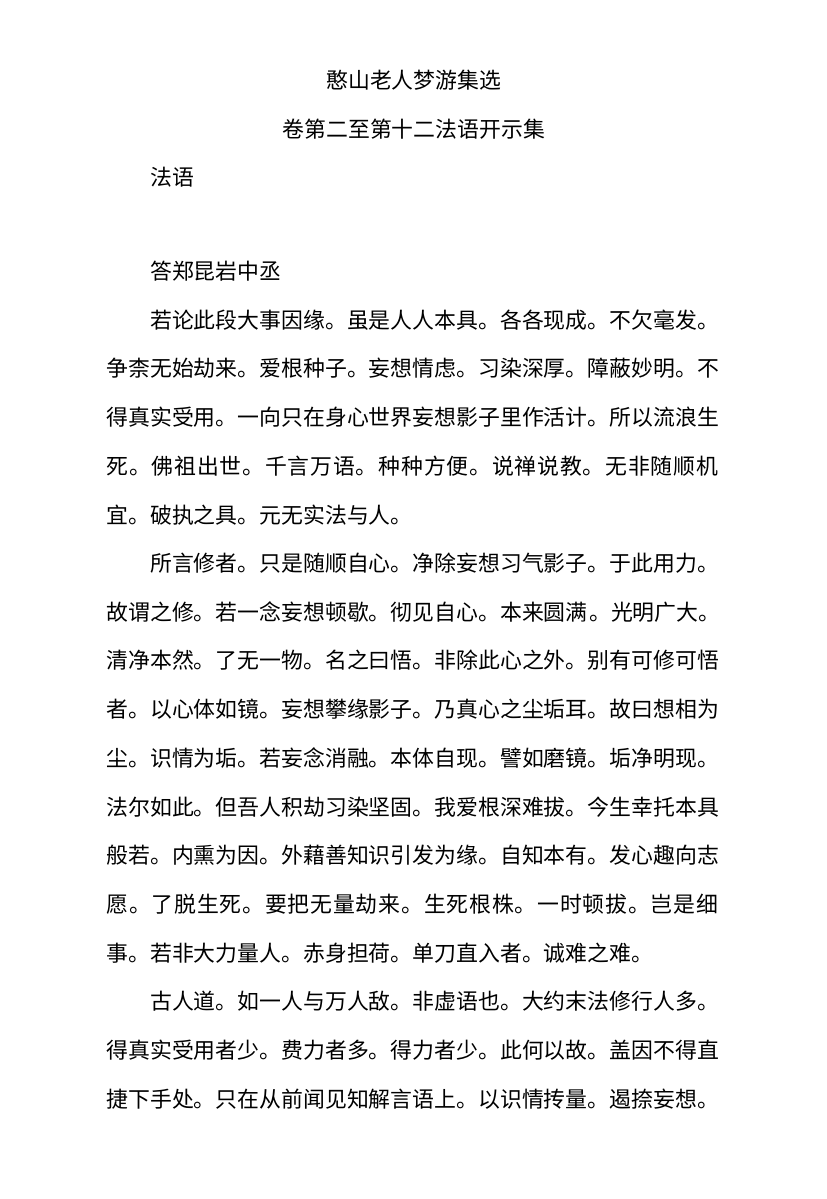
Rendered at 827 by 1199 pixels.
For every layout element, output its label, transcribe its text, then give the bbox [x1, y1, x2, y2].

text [106, 984, 721, 1114]
text 所言修者。只是随顺自心。净除妄想习气影子。于此用力。故谓之修。若一念妄想顿歇。彻见自心。本来圆满。光明广大。清净本然。了无一物。名之曰悟。非除此心之外。别有可修可悟者。以心体如镜。妄想攀缘影子。乃真心之尘垢耳。故曰想相为尘。识情为垢。若妄念消融。本体自现。譬如磨镜。垢净明现。法尔如此。但吾人积劫习染坚固。我爱根深难拔。今生幸托本具般若。内熏为因。外藉善知识引发为缘。自知本有。发心趣向志愿。了脱生死。要把无量劫来。生死根株。一时顿拔。岂是细事。若非大力量人。赤身担荷。单刀直入者。诚难之难。 [106, 546, 721, 968]
text 憨山老人梦游集选 [106, 63, 721, 96]
text 法语 [106, 160, 721, 192]
text 若论此段大事因缘。虽是人人本具。各各现成。不欠毫发。争柰无始劫来。爱根种子。妄想情虑。习染深厚。障蔽妙明。不得真实受用。一向只在身心世界妄想影子里作活计。所以流浪生死。佛祖出世。千言万语。种种方便。说禅说教。无非随顺机宜。破执之具。元无实法与人。 [106, 302, 721, 530]
text 答郑昆岩中丞 [106, 254, 721, 286]
text 卷第二至第十二法语开示集 [106, 111, 721, 144]
